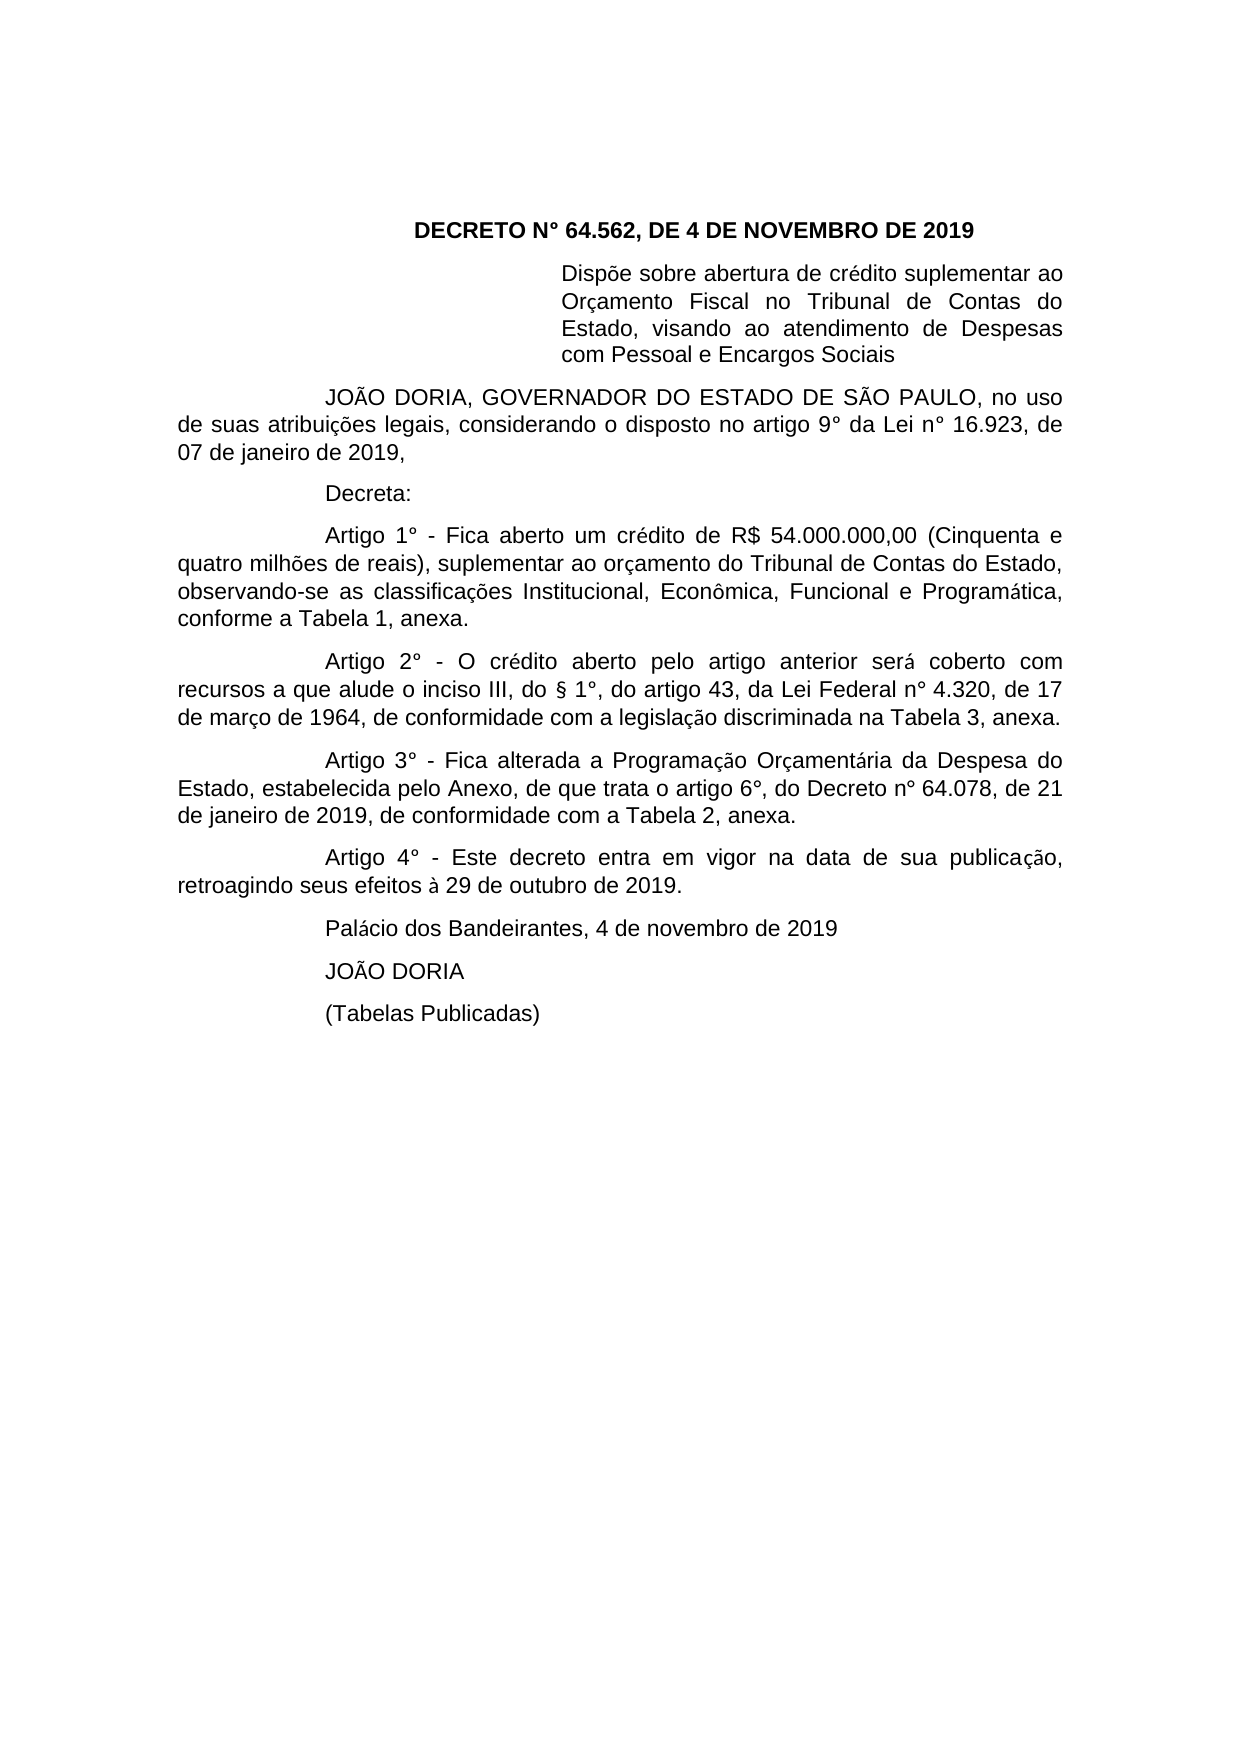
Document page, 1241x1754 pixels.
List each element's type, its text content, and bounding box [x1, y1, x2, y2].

text Artigo 3º - Fica alterada a Programação Orçamentária da Despesa do Estado, estabelecida pelo Anexo, de que trata o artigo 6°, do Decreto n° 64.078, de 21 de janeiro de 2019, de conformidade com a Tabela 2, anexa. [177, 746, 1063, 828]
text JOÃO DORIA [177, 957, 1063, 985]
text DECRETO Nº 64.562, DE 4 DE NOVEMBRO DE 2019 [177, 216, 1063, 244]
text Decreta: [177, 480, 1063, 506]
text (Tabelas Publicadas) [177, 1000, 1063, 1027]
text Artigo 4º - Este decreto entra em vigor na data de sua publicação, retroagindo seus efeitos à 29 de outubro de 2019. [177, 843, 1063, 899]
text Artigo 2º - O crédito aberto pelo artigo anterior será coberto com recursos a que alude o inciso III, do § 1º, do artigo 43, da Lei Federal n° 4.320, de 17 de março de 1964, de conformidade com a legislação discriminada na Tabela 3, anexa. [177, 647, 1063, 731]
text JOÃO DORIA, GOVERNADOR DO ESTADO DE SÃO PAULO, no uso de suas atribuições legais, considerando o disposto no artigo 9º da Lei nº 16.923, de 07 de janeiro de 2019, [177, 383, 1063, 465]
text Dispõe sobre abertura de crédito suplementar ao Orçamento Fiscal no Tribunal de Contas do Estado, visando ao atendimento de Despesas com Pessoal e Encargos Sociais [561, 259, 1063, 368]
text Artigo 1º - Fica aberto um crédito de R$ 54.000.000,00 (Cinquenta e quatro milhões de reais), suplementar ao orçamento do Tribunal de Contas do Estado, observando-se as classificações Institucional, Econômica, Funcional e Programática, conforme a Tabela 1, anexa. [177, 521, 1063, 632]
text Palácio dos Bandeirantes, 4 de novembro de 2019 [177, 914, 1063, 942]
